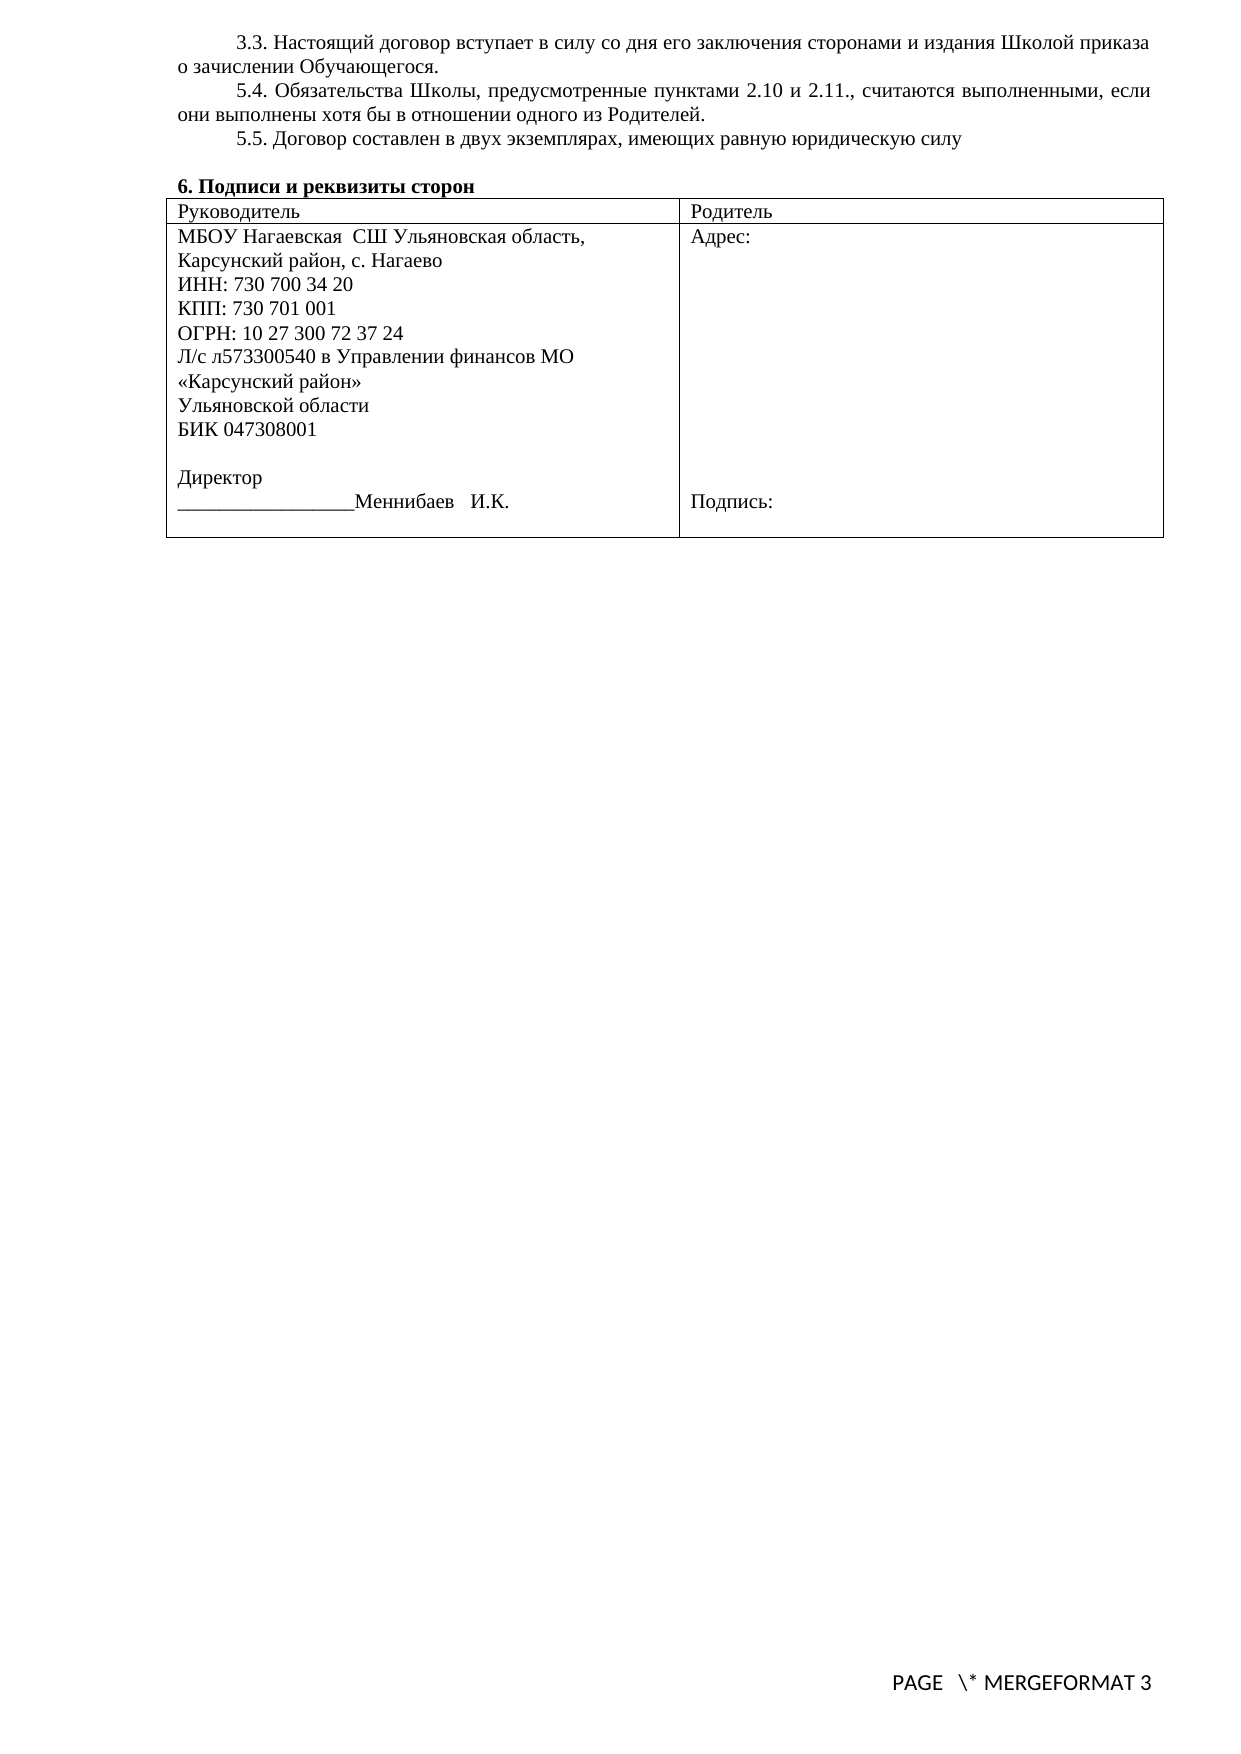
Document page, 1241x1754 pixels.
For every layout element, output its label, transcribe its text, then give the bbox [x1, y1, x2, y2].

text 5.5. Договор составлен в двух экземплярах, имеющих равную юридическую силу [177, 126, 1152, 150]
text 5.4. Обязательства Школы, предусмотренные пунктами 2.10 и 2.11., считаются выполненными, если они выполнены хотя бы в отношении одного из Родителей. [177, 78, 1152, 126]
text 6. Подписи и реквизиты сторон [177, 174, 1152, 198]
table_header Родитель [680, 199, 1163, 223]
text 3.3. Настоящий договор вступает в силу со дня его заключения сторонами и издания Школой приказа о зачислении Обучающегося. [177, 29, 1152, 78]
table_cell МБОУ Нагаевская СШ Ульяновская область, Карсунский район, с. Нагаево ИНН: 730 700 34 20 КПП: 730 701 001 ОГРН: 10 27 300 72 37 24 Л/с л573300540 в Управлении финансов МО «Карсунский район» Ульяновской области БИК 047308001 Директор _________________Меннибаев И.К. [167, 224, 679, 537]
table_header Руководитель [167, 199, 679, 223]
table_cell Адрес: Подпись: [680, 224, 1163, 537]
